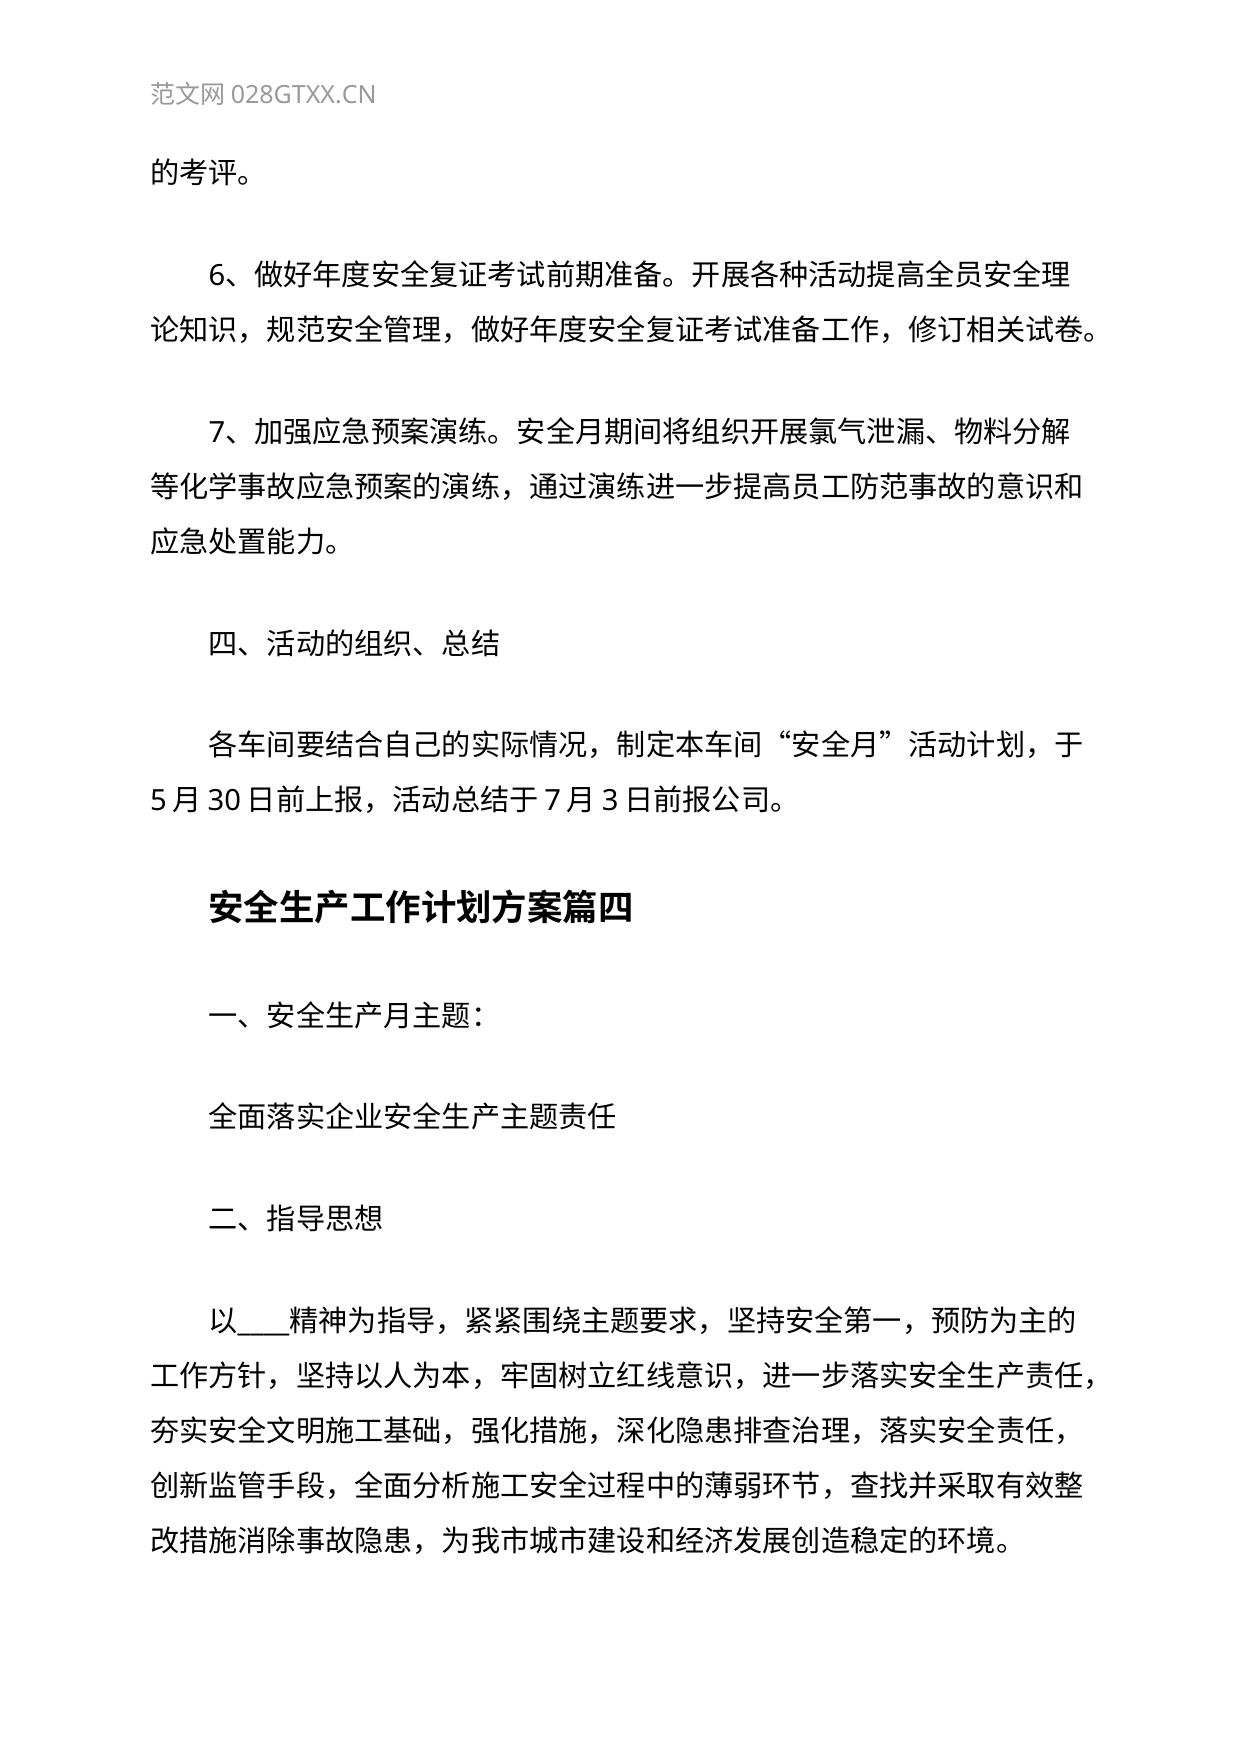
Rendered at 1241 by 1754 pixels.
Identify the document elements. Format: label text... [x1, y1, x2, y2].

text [150, 150, 1090, 192]
text 四、活动的组织、总结 [150, 620, 1090, 662]
text 各车间要结合自己的实际情况，制定本车间“安全月”活动计划，于5月30日前上报，活动总结于7月3日前报公司。 [150, 722, 1090, 819]
text 全面落实企业安全生产主题责任 [150, 1094, 1090, 1136]
text 6、做好年度安全复证考试前期准备。开展各种活动提高全员安全理论知识，规范安全管理，做好年度安全复证考试准备工作，修订相关试卷。 [150, 252, 1090, 349]
text 二、指导思想 [150, 1196, 1090, 1238]
text 7、加强应急预案演练。安全月期间将组织开展氯气泄漏、物料分解等化学事故应急预案的演练，通过演练进一步提高员工防范事故的意识和应急处置能力。 [150, 408, 1090, 561]
text 安全生产工作计划方案篇四 [150, 879, 1090, 930]
text 以____精神为指导，紧紧围绕主题要求，坚持安全第一，预防为主的工作方针，坚持以人为本，牢固树立红线意识，进一步落实安全生产责任，夯实安全文明施工基础，强化措施，深化隐患排查治理，落实安全责任，创新监管手段，全面分析施工安全过程中的薄弱环节，查找并采取有效整改措施消除事故隐患，为我市城市建设和经济发展创造稳定的环境。 [150, 1298, 1090, 1559]
text 一、安全生产月主题： [150, 992, 1090, 1034]
